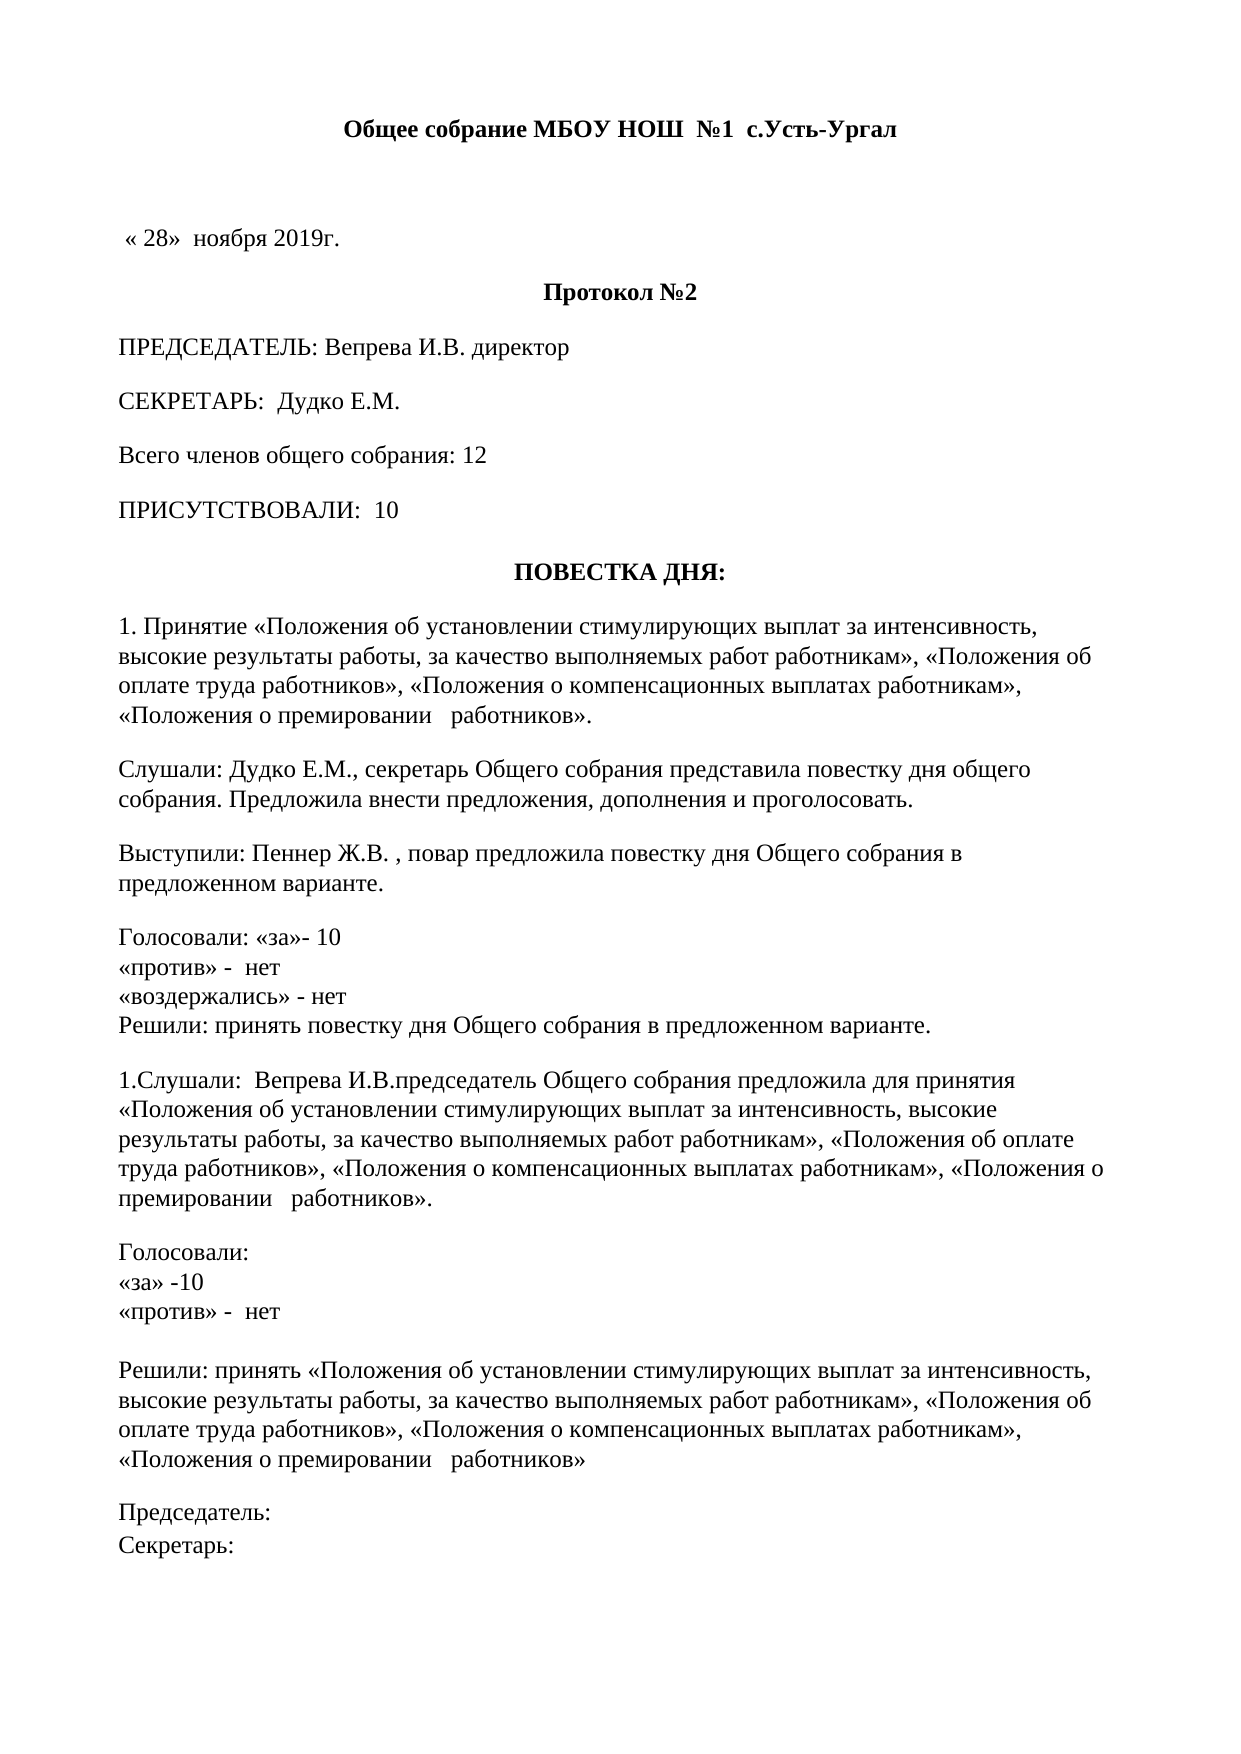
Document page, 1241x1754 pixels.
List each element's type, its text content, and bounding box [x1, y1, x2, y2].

text ПОВЕСТКА ДНЯ: [118, 549, 1122, 586]
text Слушали: Дудко Е.М., секретарь Общего собрания представила повестку дня общего собрания. Предложила внести предложения, дополнения и проголосовать. [118, 753, 1122, 812]
text 1.Слушали: Вепрева И.В.председатель Общего собрания предложила для принятия «Положения об установлении стимулирующих выплат за интенсивность, высокие результаты работы, за качество выполняемых работ работникам», «Положения об оплате труда работников», «Положения о компенсационных выплатах работникам», «Положения о премировании работников». [118, 1064, 1122, 1212]
text Решили: принять «Положения об установлении стимулирующих выплат за интенсивность, высокие результаты работы, за качество выполняемых работ работникам», «Положения об оплате труда работников», «Положения о компенсационных выплатах работникам», «Положения о премировании работников» [118, 1354, 1122, 1472]
text Председатель: Секретарь: [118, 1497, 1122, 1559]
text Протокол №2 [118, 276, 1122, 306]
text «воздержались» - нет [118, 980, 1122, 1010]
text Всего членов общего собрания: 12 [118, 440, 1122, 469]
text ПРЕДСЕДАТЕЛЬ: Вепрева И.В. директор [118, 331, 1122, 360]
text «против» - нет [118, 951, 1122, 980]
text Голосовали: [118, 1237, 1122, 1266]
text СЕКРЕТАРЬ: Дудко Е.М. [118, 385, 1122, 415]
text ПРИСУТСТВОВАЛИ: 10 [118, 494, 1122, 524]
text Выступили: Пеннер Ж.В. , повар предложила повестку дня Общего собрания в предложенном варианте. [118, 837, 1122, 896]
text « 28» ноября 2019г. [118, 222, 1122, 251]
text Решили: принять повестку дня Общего собрания в предложенном варианте. [118, 1010, 1122, 1039]
text «против» - нет [118, 1296, 1122, 1325]
text Голосовали: «за»- 10 [118, 921, 1122, 951]
text «за» -10 [118, 1266, 1122, 1296]
text 1. Принятие «Положения об установлении стимулирующих выплат за интенсивность, высокие результаты работы, за качество выполняемых работ работникам», «Положения об оплате труда работников», «Положения о компенсационных выплатах работникам», «Положения о премировании работников». [118, 611, 1122, 728]
text Общее собрание МБОУ НОШ №1 с.Усть-Ургал [118, 113, 1122, 142]
